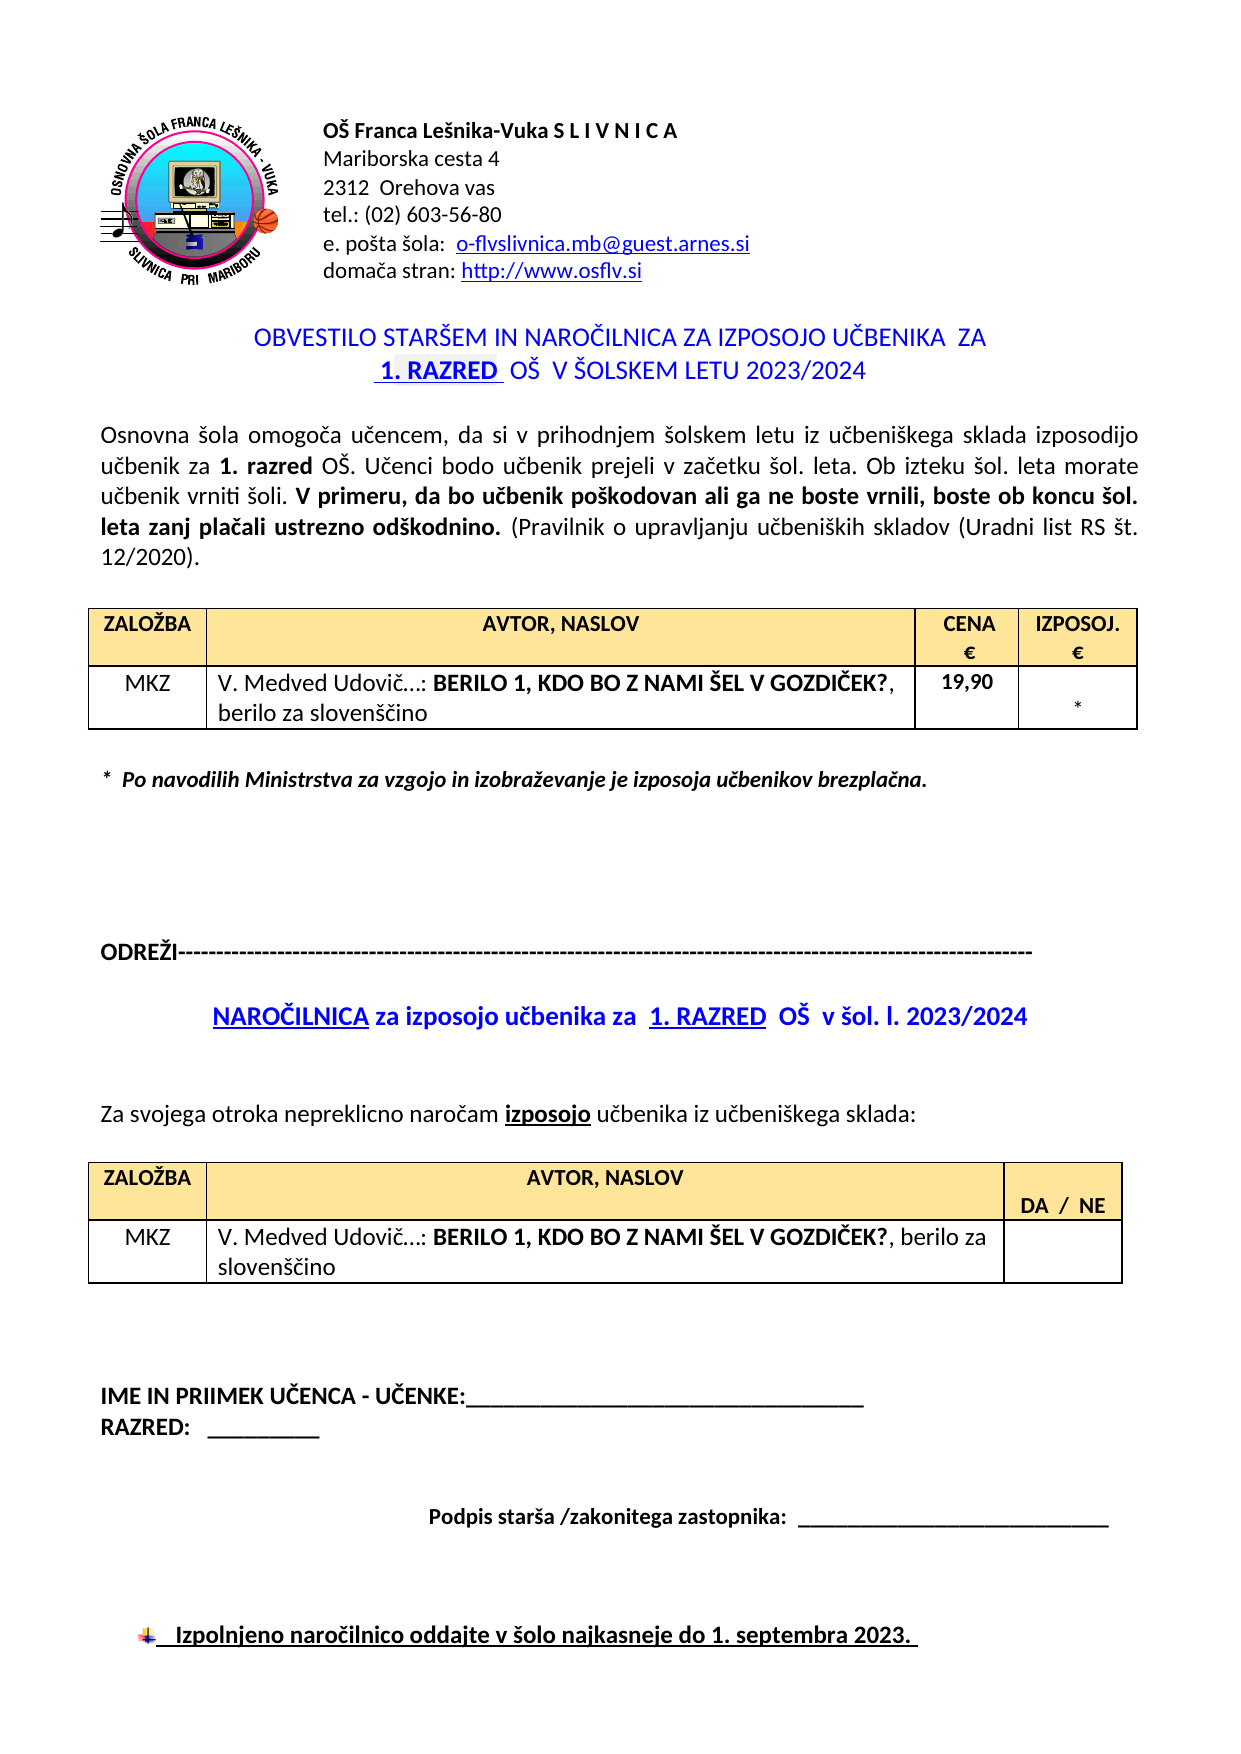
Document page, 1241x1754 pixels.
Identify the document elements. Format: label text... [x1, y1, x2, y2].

text IME IN PRIIMEK UČENCA - UČENKE:________________________________ [100, 1380, 1140, 1411]
table_header DA / NE [1005, 1163, 1121, 1219]
table_cell V. Medved Udovič…: BERILO 1, KDO BO Z NAMI ŠEL V GOZDIČEK?, berilo za slovenščino [207, 1221, 1003, 1282]
text * Po navodilih Ministrstva za vzgojo in izobraževanje je izposoja učbenikov brezplačna. [100, 765, 1140, 793]
table_cell 19,90 [916, 667, 1018, 728]
table_cell V. Medved Udovič…: BERILO 1, KDO BO Z NAMI ŠEL V GOZDIČEK?, berilo za slovenščino [207, 667, 914, 728]
table_cell MKZ [89, 1221, 206, 1282]
table_header AVTOR, NASLOV [207, 609, 914, 665]
table_cell MKZ [89, 667, 206, 728]
table_cell [1005, 1221, 1121, 1282]
text Za svojega otroka nepreklicno naročam izposojo učbenika iz učbeniškega sklada: [100, 1098, 1140, 1129]
text Osnovna šola omogoča učencem, da si v prihodnjem šolskem letu iz učbeniškega sklada izposodijo učbenik za 1. razred OŠ. Učenci bodo učbenik prejeli v začetku šol. leta. Ob izteku šol. leta morate učbenik vrniti šoli. V primeru, da bo učbenik poškodovan ali ga ne boste vrnili, boste ob koncu šol. leta zanj plačali ustrezno odškodnino. (Pravilnik o upravljanju učbeniških skladov (Uradni list RS št. 12/2020). [100, 419, 1140, 572]
table_header IZPOSOJ. € [1019, 609, 1136, 665]
table_header OŠ Franca Lešnika-Vuka S L I V N I C A Mariborska cesta 4 2312 Orehova vas tel.: (02) 603-56-80 e. pošta šola: o-flvslivnica.mb@guest.arnes.si domača stran: http://www.osflv.si [312, 117, 942, 285]
table_header ZALOŽBA [89, 609, 206, 665]
text OBVESTILO STARŠEM IN NAROČILNICA ZA IZPOSOJO UČBENIKA ZA [100, 320, 1140, 353]
text ODREŽI---------------------------------------------------------------------------------------------------------------- [100, 936, 1140, 966]
table_cell * [1019, 667, 1136, 728]
table_header ZALOŽBA [89, 1163, 206, 1219]
text RAZRED: _________ [100, 1411, 1140, 1441]
text 1. RAZRED OŠ V ŠOLSKEM LETU 2023/2024 [100, 353, 1140, 386]
text NAROČILNICA za izposojo učbenika za 1. RAZRED OŠ v šol. l. 2023/2024 [100, 999, 1140, 1032]
text Podpis starša /zakonitega zastopnika: _________________________ [100, 1500, 1140, 1531]
list Izpolnjeno naročilnico oddajte v šolo najkasneje do 1. septembra 2023. [138, 1619, 1140, 1649]
picture [138, 1626, 156, 1644]
table_header [89, 117, 312, 285]
table_header AVTOR, NASLOV [207, 1163, 1003, 1219]
table_header CENA € [916, 609, 1018, 665]
